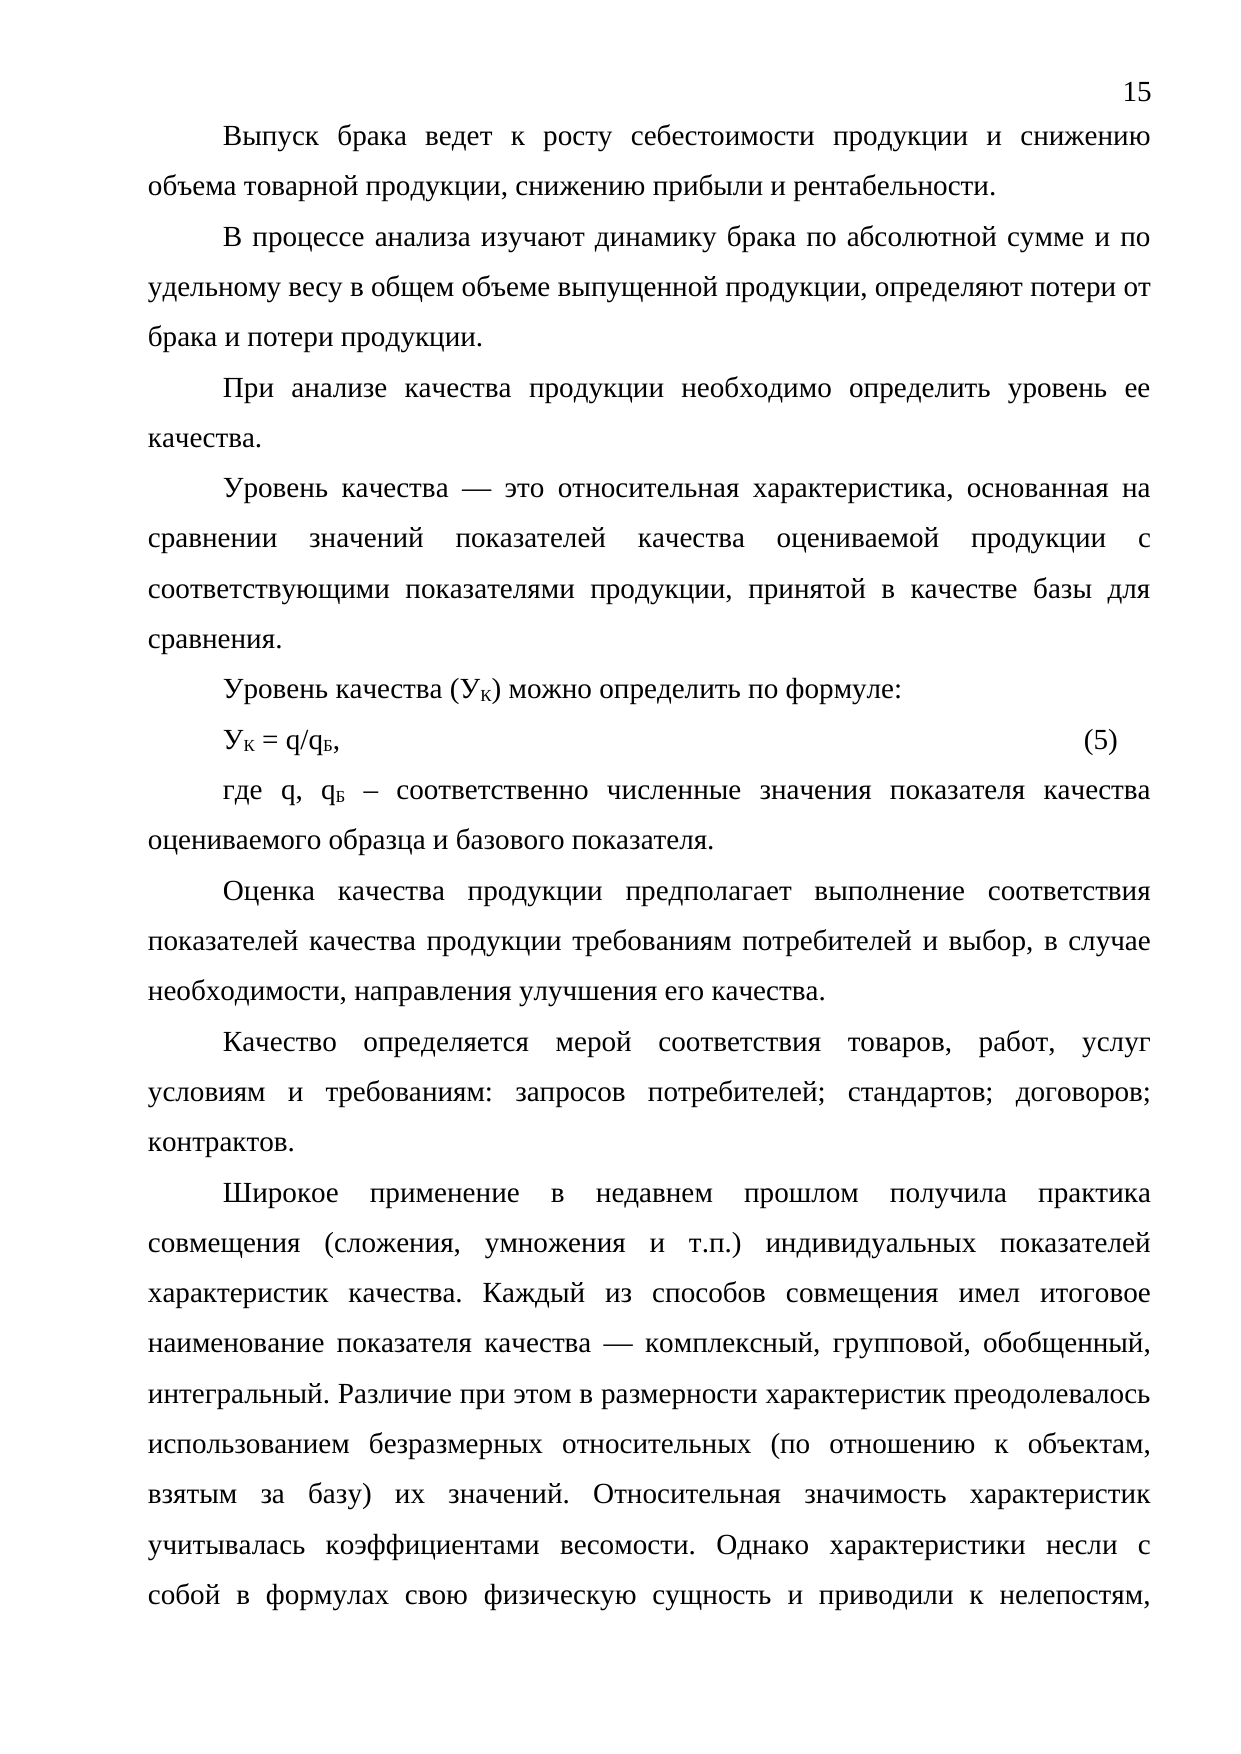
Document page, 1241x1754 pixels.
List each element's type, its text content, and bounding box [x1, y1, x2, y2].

text Уровень качества — это относительная характеристика, основанная на сравнении значений показателей качества оцениваемой продукции с соответствующими показателями продукции, принятой в качестве базы для сравнения. [148, 470, 1152, 655]
text При анализе качества продукции необходимо определить уровень ее качества. [148, 370, 1152, 453]
text Выпуск брака ведет к росту себестоимости продукции и снижению объема товарной продукции, снижению прибыли и рентабельности. [148, 118, 1152, 202]
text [148, 1175, 1152, 1611]
text где q, qБ – соответственно численные значения показателя качества оцениваемого образца и базового показателя. [148, 772, 1152, 856]
text Качество определяется мерой соответствия товаров, работ, услуг условиям и требованиям: запросов потребителей; стандартов; договоров; контрактов. [148, 1024, 1152, 1158]
text УК = q/qБ, (5) [148, 722, 1152, 755]
text В процессе анализа изучают динамику брака по абсолютной сумме и по удельному весу в общем объеме выпущенной продукции, определяют потери от брака и потери продукции. [148, 219, 1152, 353]
text Оценка качества продукции предполагает выполнение соответствия показателей качества продукции требованиям потребителей и выбор, в случае необходимости, направления улучшения его качества. [148, 873, 1152, 1007]
text Уровень качества (УК) можно определить по формуле: [148, 672, 1152, 705]
